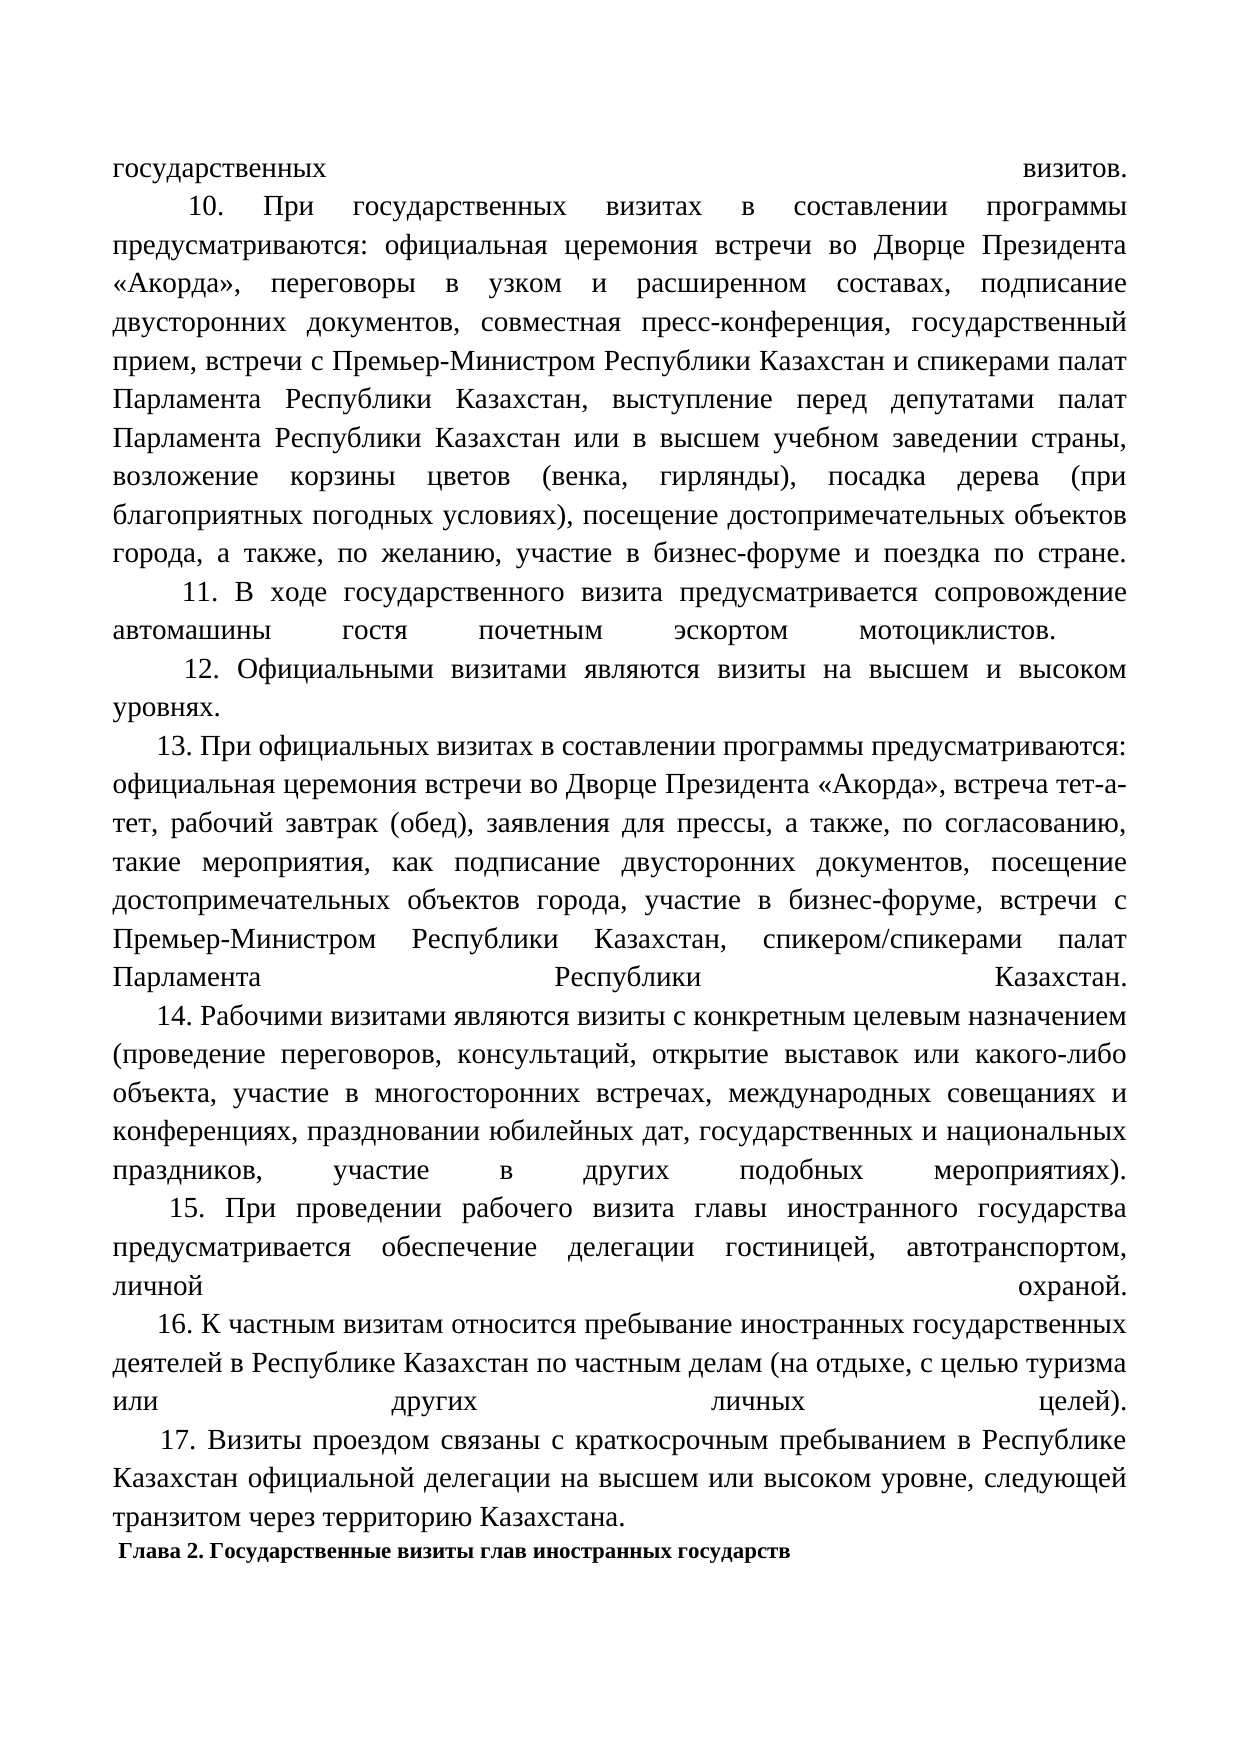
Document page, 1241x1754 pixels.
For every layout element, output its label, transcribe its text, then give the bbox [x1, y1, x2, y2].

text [112, 150, 1128, 1532]
text Глава 2. Государственные визиты глав иностранных государств [112, 1537, 1128, 1564]
